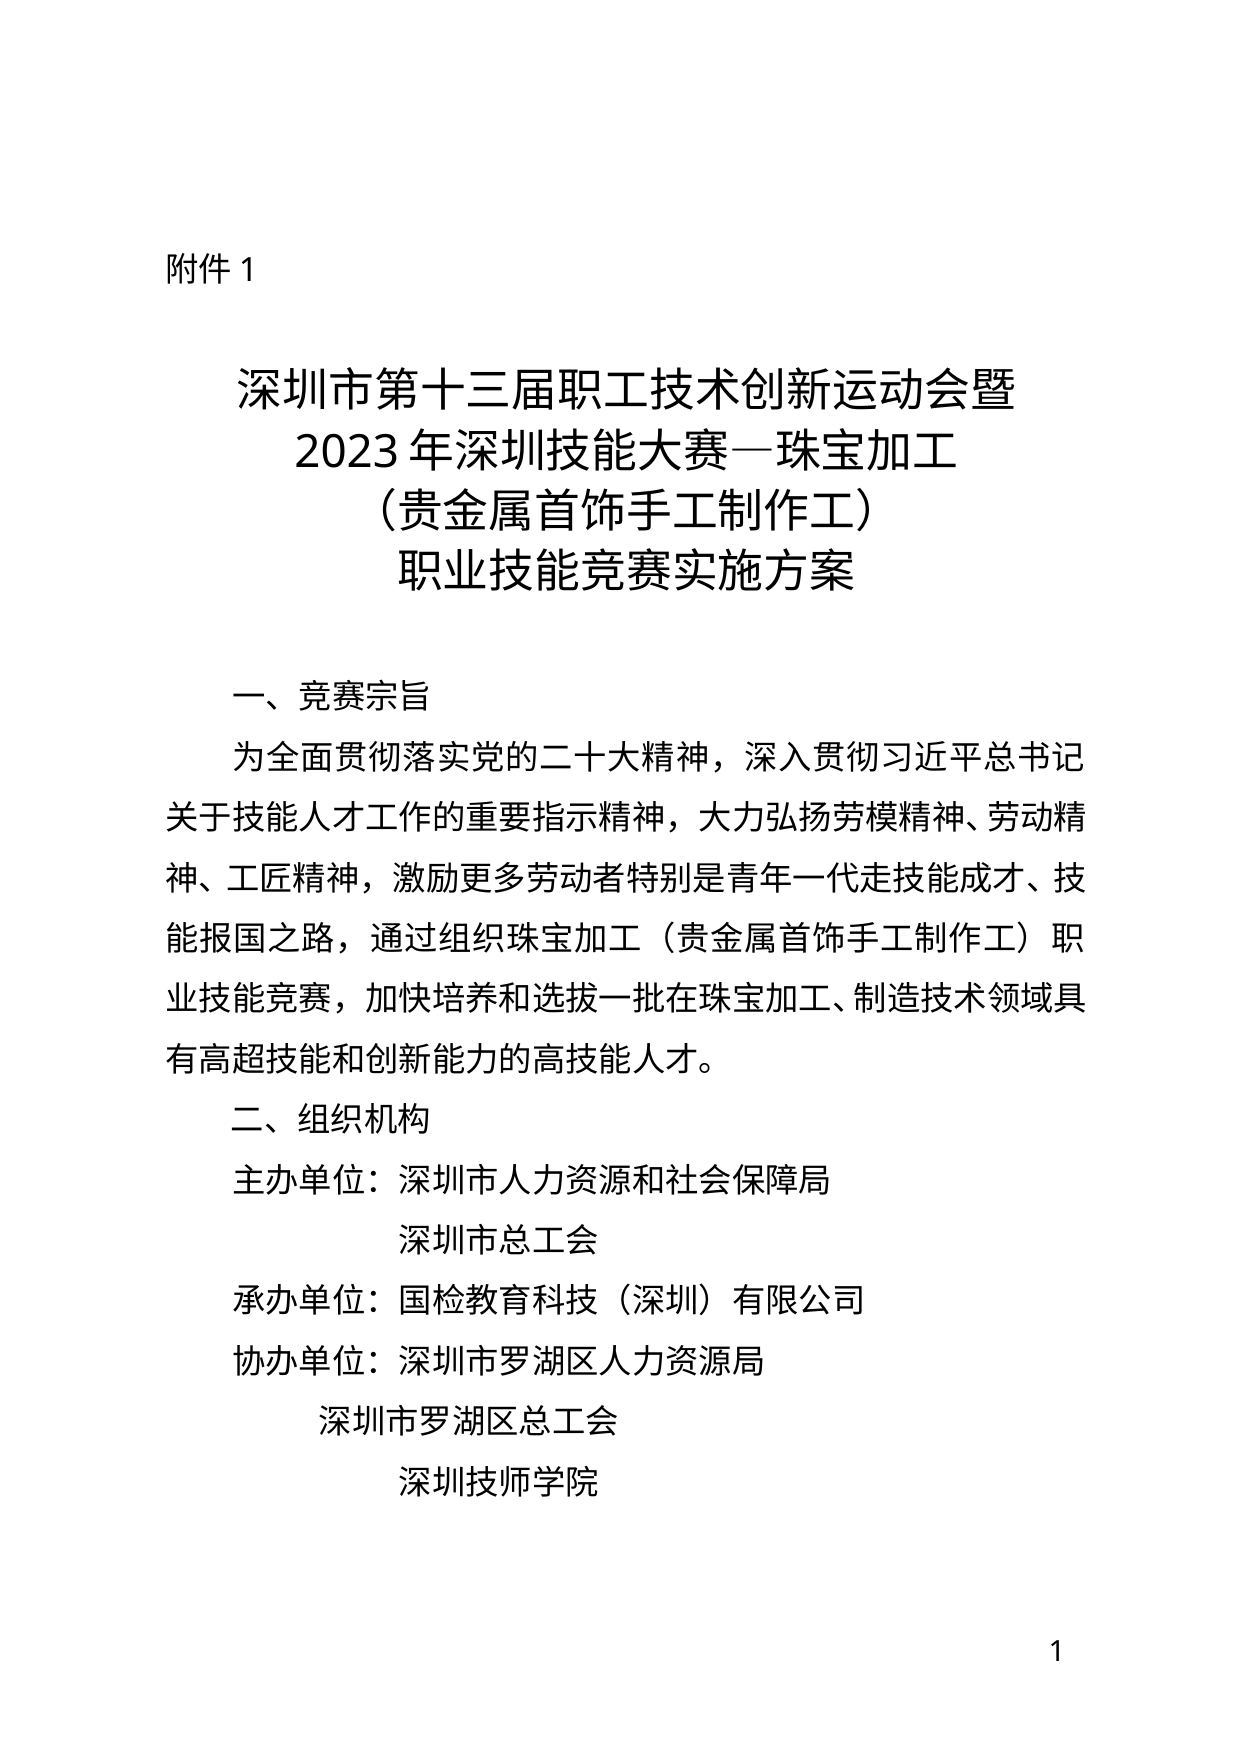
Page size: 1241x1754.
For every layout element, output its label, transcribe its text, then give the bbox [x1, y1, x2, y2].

text 承办单位：国检教育科技（深圳）有限公司 [165, 1264, 1087, 1325]
text 深圳市罗湖区总工会 [165, 1385, 1087, 1446]
text 附件1 [165, 233, 1087, 293]
text 深圳市第十三届职工技术创新运动会暨 [165, 358, 1087, 419]
text 为全面贯彻落实党的二十大精神，深入贯彻习近平总书记关于技能人才工作的重要指示精神，大力弘扬劳模精神、劳动精神、工匠精神，激励更多劳动者特别是青年一代走技能成才、技能报国之路，通过组织珠宝加工（贵金属首饰手工制作工）职业技能竞赛，加快培养和选拔一批在珠宝加工、制造技术领域具有高超技能和创新能力的高技能人才。 [165, 721, 1087, 1083]
text 深圳技师学院 [165, 1446, 1087, 1506]
text 职业技能竞赛实施方案 [165, 539, 1087, 600]
text （贵金属首饰手工制作工） [165, 479, 1087, 539]
text 2023年深圳技能大赛—珠宝加工 [165, 419, 1087, 479]
text 深圳市总工会 [165, 1204, 1087, 1264]
text 主办单位：深圳市人力资源和社会保障局 [165, 1144, 1087, 1204]
text 一、竞赛宗旨 [165, 660, 1087, 721]
text 协办单位：深圳市罗湖区人力资源局 [165, 1325, 1087, 1385]
text 二、组织机构 [165, 1083, 1087, 1144]
